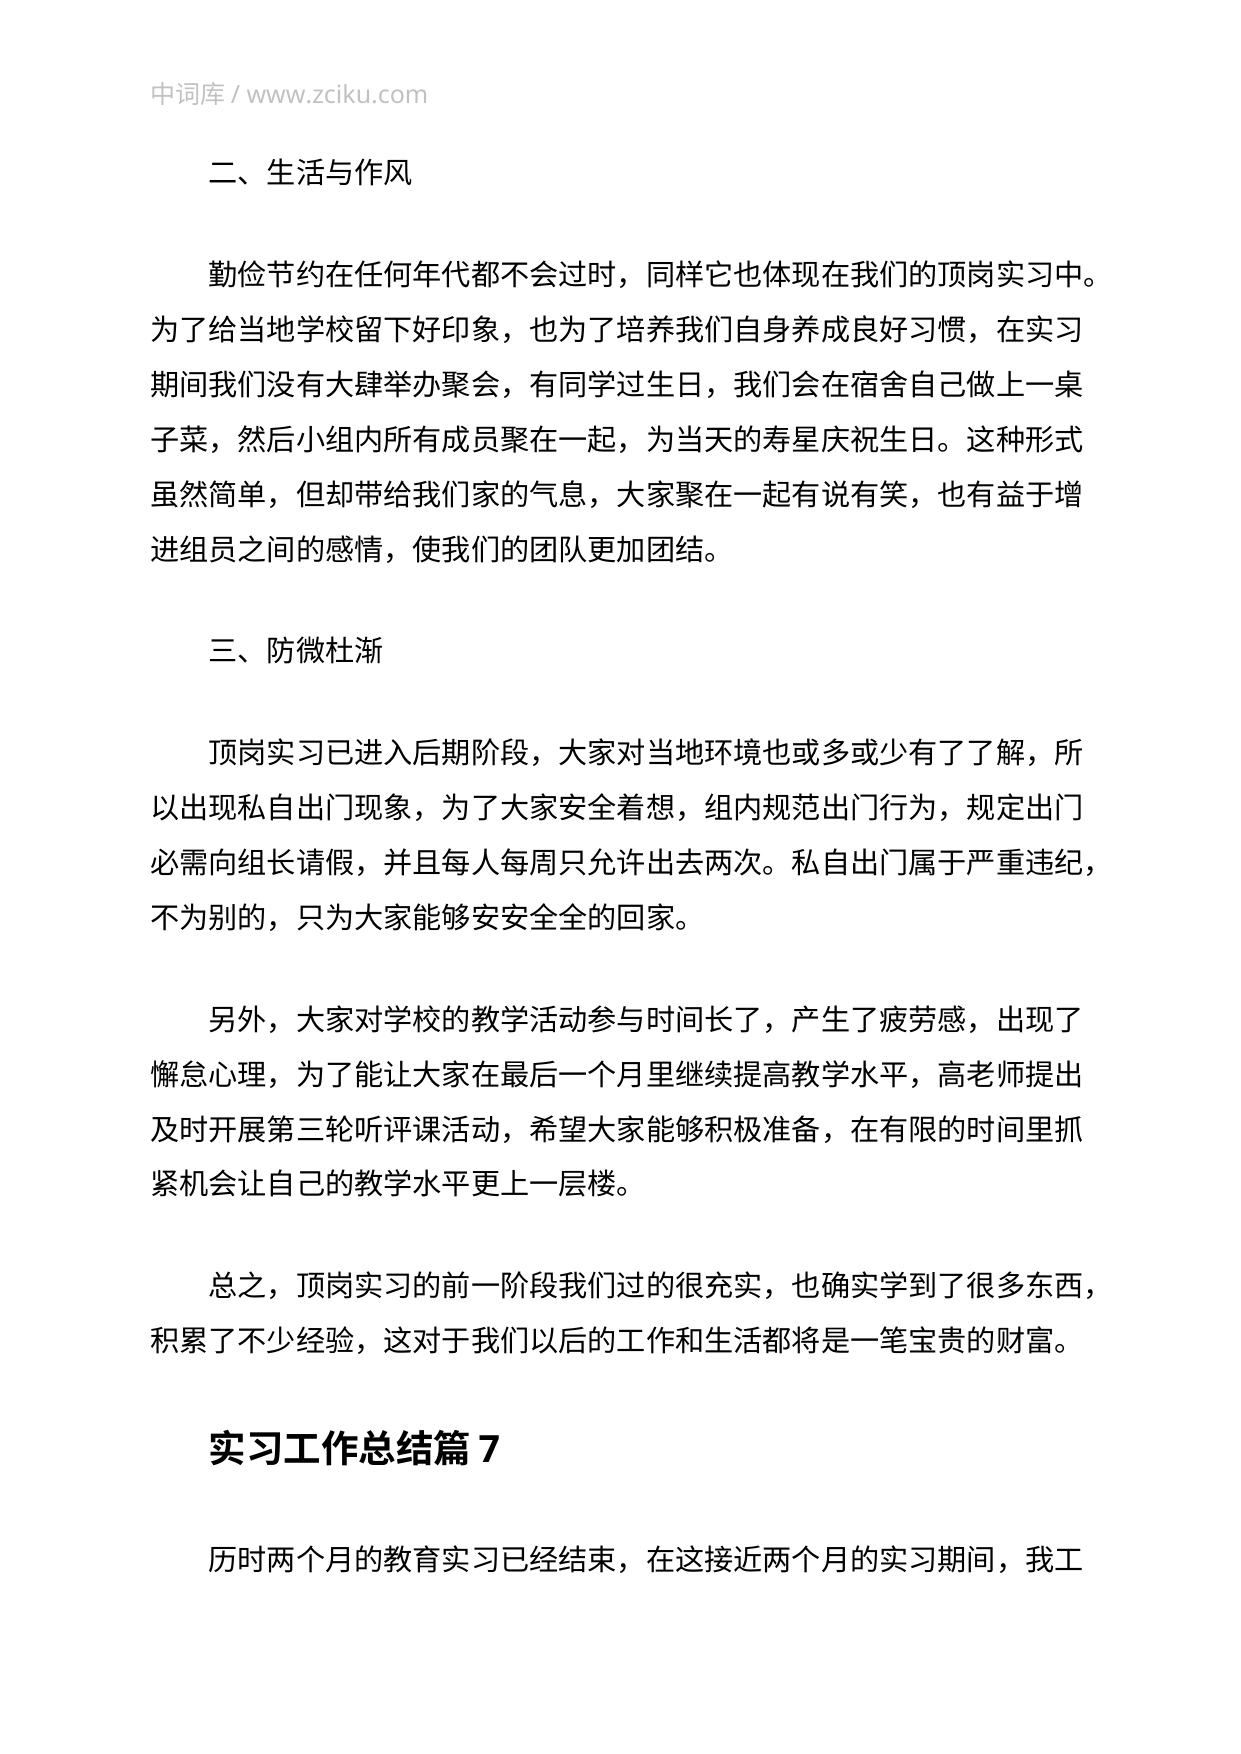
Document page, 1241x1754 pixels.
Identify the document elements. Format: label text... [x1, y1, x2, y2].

text 另外，大家对学校的教学活动参与时间长了，产生了疲劳感，出现了懈怠心理，为了能让大家在最后一个月里继续提高教学水平，高老师提出及时开展第三轮听评课活动，希望大家能够积极准备，在有限的时间里抓紧机会让自己的教学水平更上一层楼。 [150, 996, 1090, 1203]
text 顶岗实习已进入后期阶段，大家对当地环境也或多或少有了了解，所以出现私自出门现象，为了大家安全着想，组内规范出门行为，规定出门必需向组长请假，并且每人每周只允许出去两次。私自出门属于严重违纪，不为别的，只为大家能够安安全全的回家。 [150, 730, 1090, 937]
text 三、防微杜渐 [150, 628, 1090, 670]
text 二、生活与作风 [150, 150, 1090, 192]
text 总之，顶岗实习的前一阶段我们过的很充实，也确实学到了很多东西，积累了不少经验，这对于我们以后的工作和生活都将是一笔宝贵的财富。 [150, 1263, 1090, 1360]
text 勤俭节约在任何年代都不会过时，同样它也体现在我们的顶岗实习中。为了给当地学校留下好印象，也为了培养我们自身养成良好习惯，在实习期间我们没有大肆举办聚会，有同学过生日，我们会在宿舍自己做上一桌子菜，然后小组内所有成员聚在一起，为当天的寿星庆祝生日。这种形式虽然简单，但却带给我们家的气息，大家聚在一起有说有笑，也有益于增进组员之间的感情，使我们的团队更加团结。 [150, 252, 1090, 568]
text 实习工作总结篇7 [150, 1419, 1090, 1474]
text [150, 1537, 1090, 1579]
